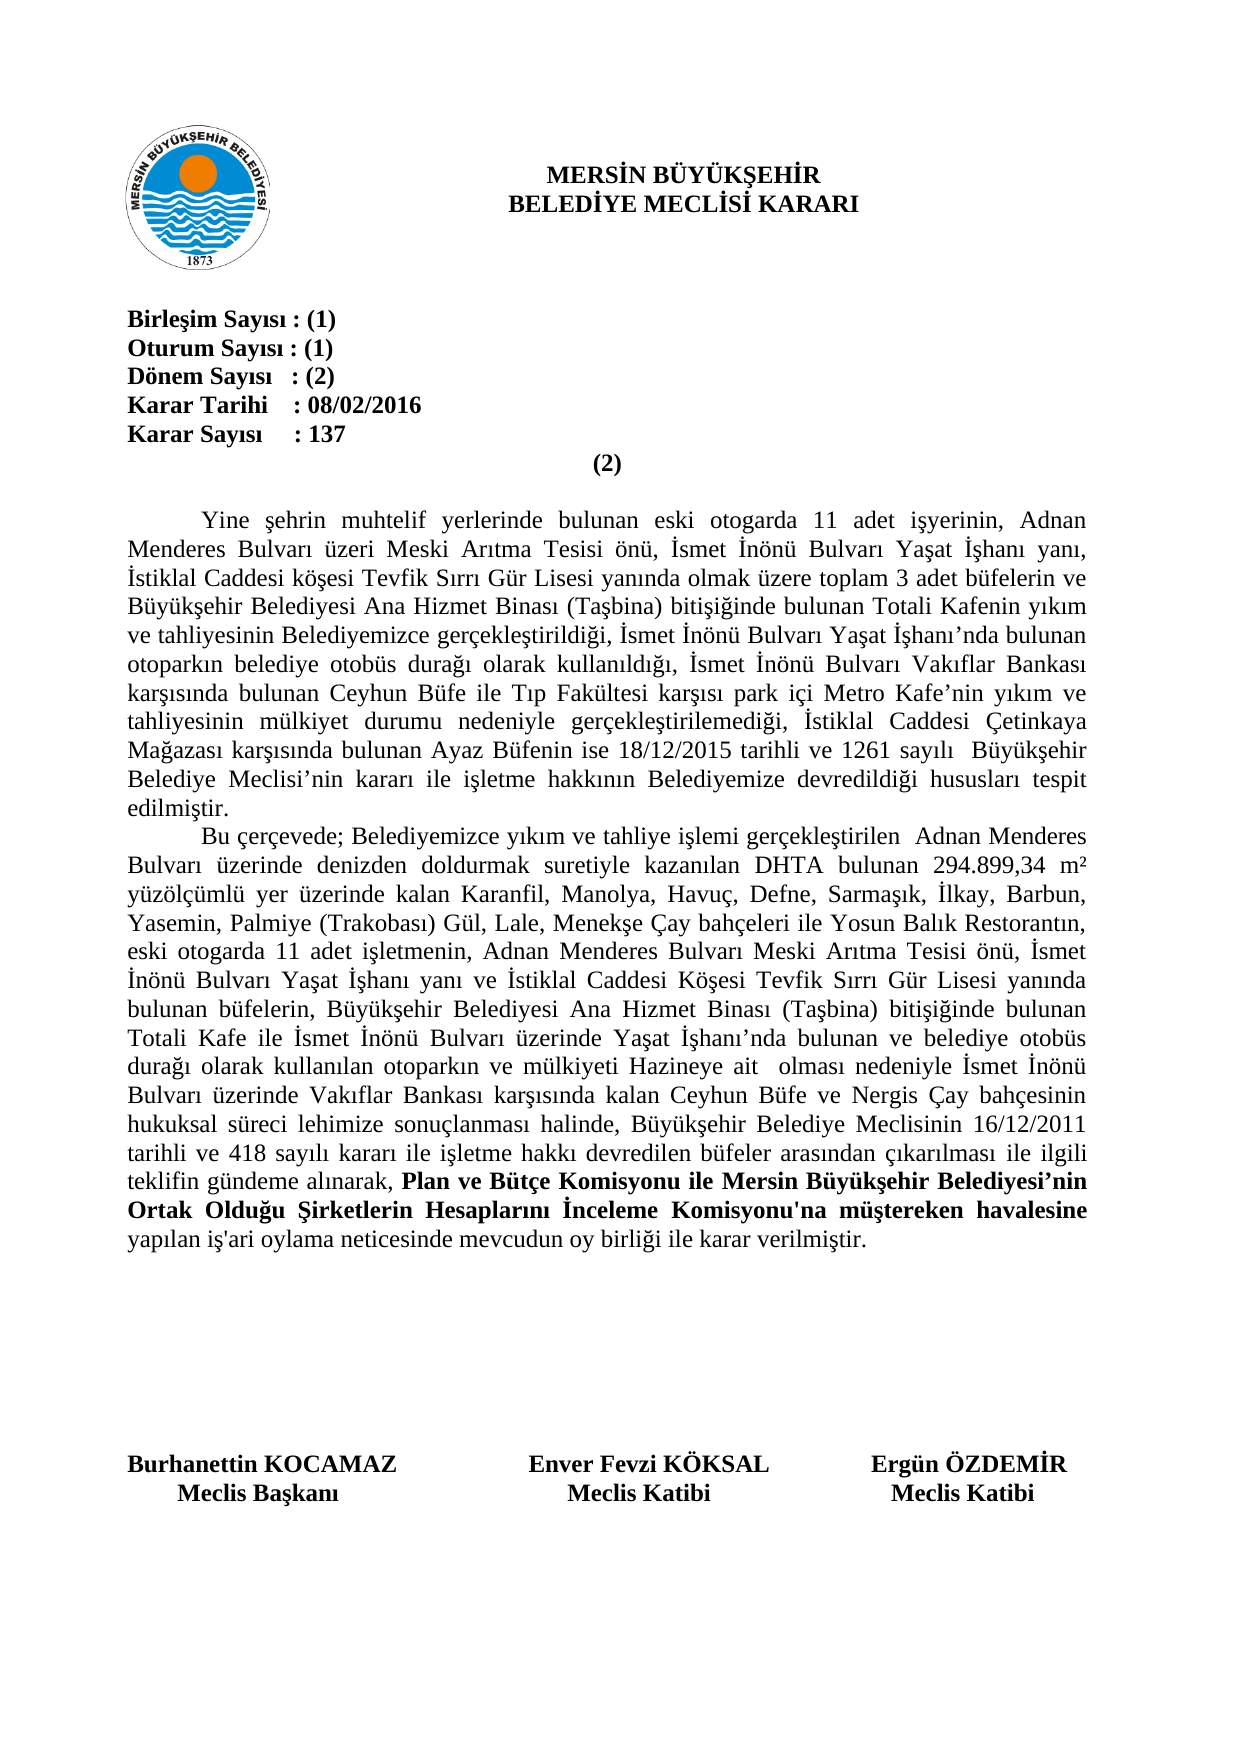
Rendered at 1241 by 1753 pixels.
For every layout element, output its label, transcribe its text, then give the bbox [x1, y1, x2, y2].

text BELEDİYE MECLİSİ KARARI [270, 189, 1240, 218]
text MERSİN BÜYÜKŞEHİR [270, 160, 1240, 189]
text Yine şehrin muhtelif yerlerinde bulunan eski otogarda 11 adet işyerinin, Adnan Menderes Bulvarı üzeri Meski Arıtma Tesisi önü, İsmet İnönü Bulvarı Yaşat İşhanı yanı, İstiklal Caddesi köşesi Tevfik Sırrı Gür Lisesi yanında olmak üzere toplam 3 adet büfelerin ve Büyükşehir Belediyesi Ana Hizmet Binası (Taşbina) bitişiğinde bulunan Totali Kafenin yıkım ve tahliyesinin Belediyemizce gerçekleştirildiği, İsmet İnönü Bulvarı Yaşat İşhanı’nda bulunan otoparkın belediye otobüs durağı olarak kullanıldığı, İsmet İnönü Bulvarı Vakıflar Bankası karşısında bulunan Ceyhun Büfe ile Tıp Fakültesi karşısı park içi Metro Kafe’nin yıkım ve tahliyesinin mülkiyet durumu nedeniyle gerçekleştirilemediği, İstiklal Caddesi Çetinkaya Mağazası karşısında bulunan Ayaz Büfenin ise 18/12/2015 tarihli ve 1261 sayılı Büyükşehir Belediye Meclisi’nin kararı ile işletme hakkının Belediyemize devredildiği hususları tespit edilmiştir. [127, 505, 1087, 821]
subtitle Birleşim Sayısı : (1) [127, 304, 1240, 333]
text (2) [127, 448, 1087, 476]
subtitle Oturum Sayısı : (1) [127, 333, 1240, 361]
text Burhanettin KOCAMAZ Enver Fevzi KÖKSAL Ergün ÖZDEMİR [127, 1449, 1240, 1478]
subtitle Karar Tarihi : 08/02/2016 [127, 390, 1240, 419]
text Dönem Sayısı : (2) [127, 361, 1240, 390]
text Bu çerçevede; Belediyemizce yıkım ve tahliye işlemi gerçekleştirilen Adnan Menderes Bulvarı üzerinde denizden doldurmak suretiyle kazanılan DHTA bulunan 294.899,34 m² yüzölçümlü yer üzerinde kalan Karanfil, Manolya, Havuç, Defne, Sarmaşık, İlkay, Barbun, Yasemin, Palmiye (Trakobası) Gül, Lale, Menekşe Çay bahçeleri ile Yosun Balık Restorantın, eski otogarda 11 adet işletmenin, Adnan Menderes Bulvarı Meski Arıtma Tesisi önü, İsmet İnönü Bulvarı Yaşat İşhanı yanı ve İstiklal Caddesi Köşesi Tevfik Sırrı Gür Lisesi yanında bulunan büfelerin, Büyükşehir Belediyesi Ana Hizmet Binası (Taşbina) bitişiğinde bulunan Totali Kafe ile İsmet İnönü Bulvarı üzerinde Yaşat İşhanı’nda bulunan ve belediye otobüs durağı olarak kullanılan otoparkın ve mülkiyeti Hazineye ait olması nedeniyle İsmet İnönü Bulvarı üzerinde Vakıflar Bankası karşısında kalan Ceyhun Büfe ve Nergis Çay bahçesinin hukuksal süreci lehimize sonuçlanması halinde, Büyükşehir Belediye Meclisinin 16/12/2011 tarihli ve 418 sayılı kararı ile işletme hakkı devredilen büfeler arasından çıkarılması ile ilgili teklifin gündeme alınarak, Plan ve Bütçe Komisyonu ile Mersin Büyükşehir Belediyesi’nin Ortak Olduğu Şirketlerin Hesaplarını İnceleme Komisyonu'na müştereken havalesine yapılan iş'ari oylama neticesinde mevcudun oy birliği ile karar verilmiştir. [127, 821, 1087, 1253]
picture [125, 125, 270, 270]
subtitle Karar Sayısı : 137 [127, 419, 1240, 448]
text Meclis Başkanı Meclis Katibi Meclis Katibi [127, 1478, 1240, 1507]
